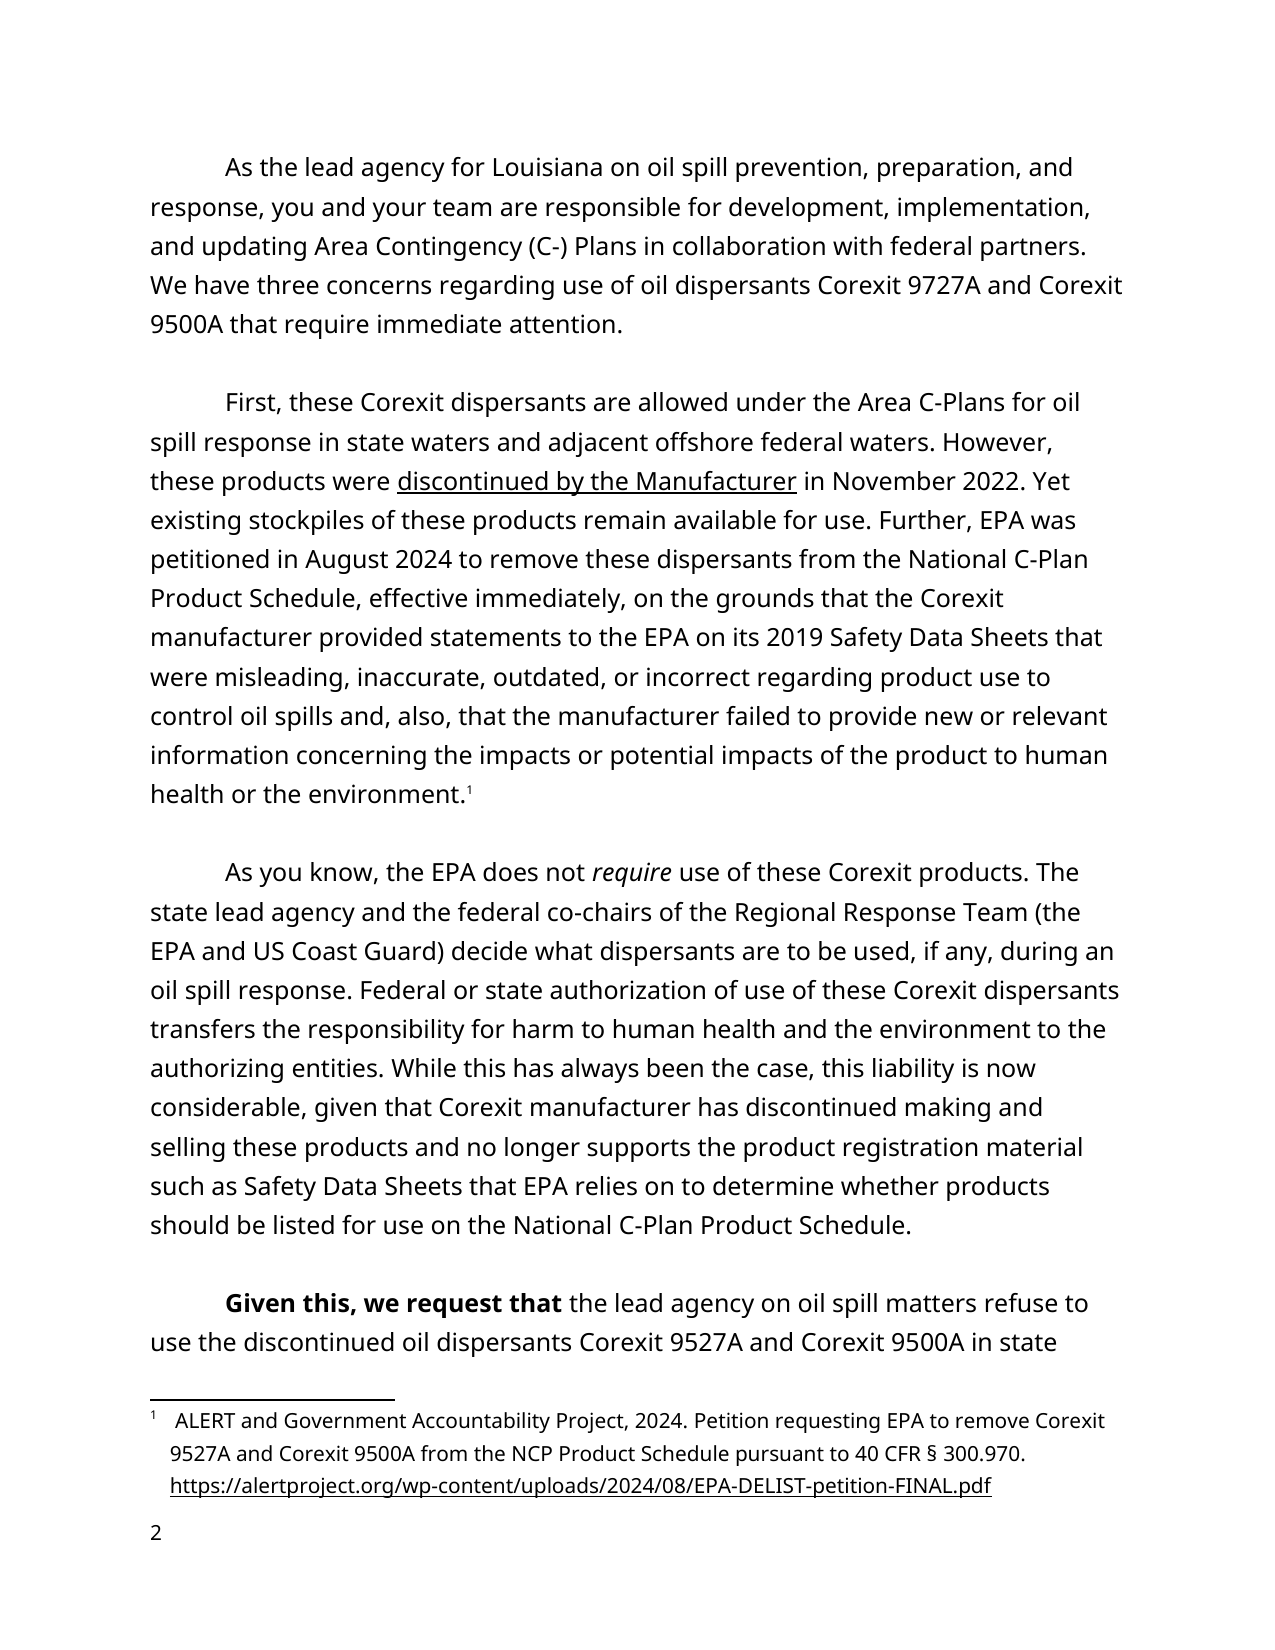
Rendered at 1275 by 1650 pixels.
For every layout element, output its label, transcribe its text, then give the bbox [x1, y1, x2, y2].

text First, these Corexit dispersants are allowed under the Area C-Plans for oil spill response in state waters and adjacent offshore federal waters. However, these products were discontinued by the Manufacturer in November 2022. Yet existing stockpiles of these products remain available for use. Further, EPA was petitioned in August 2024 to remove these dispersants from the National C-Plan Product Schedule, effective immediately, on the grounds that the Corexit manufacturer provided statements to the EPA on its 2019 Safety Data Sheets that were misleading, inaccurate, outdated, or incorrect regarding product use to control oil spills and, also, that the manufacturer failed to provide new or relevant information concerning the impacts or potential impacts of the product to human health or the environment. [150, 385, 1125, 811]
text As you know, the EPA does not require use of these Corexit products. The state lead agency and the federal co-chairs of the Regional Response Team (the EPA and US Coast Guard) decide what dispersants are to be used, if any, during an oil spill response. Federal or state authorization of use of these Corexit dispersants transfers the responsibility for harm to human health and the environment to the authorizing entities. While this has always been the case, this liability is now considerable, given that Corexit manufacturer has discontinued making and selling these products and no longer supports the product registration material such as Safety Data Sheets that EPA relies on to determine whether products should be listed for use on the National C-Plan Product Schedule. [150, 855, 1125, 1242]
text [150, 1286, 1125, 1359]
text As the lead agency for Louisiana on oil spill prevention, preparation, and response, you and your team are responsible for development, implementation, and updating Area Contingency (C-) Plans in collaboration with federal partners. We have three concerns regarding use of oil dispersants Corexit 9727A and Corexit 9500A that require immediate attention. [150, 150, 1125, 341]
